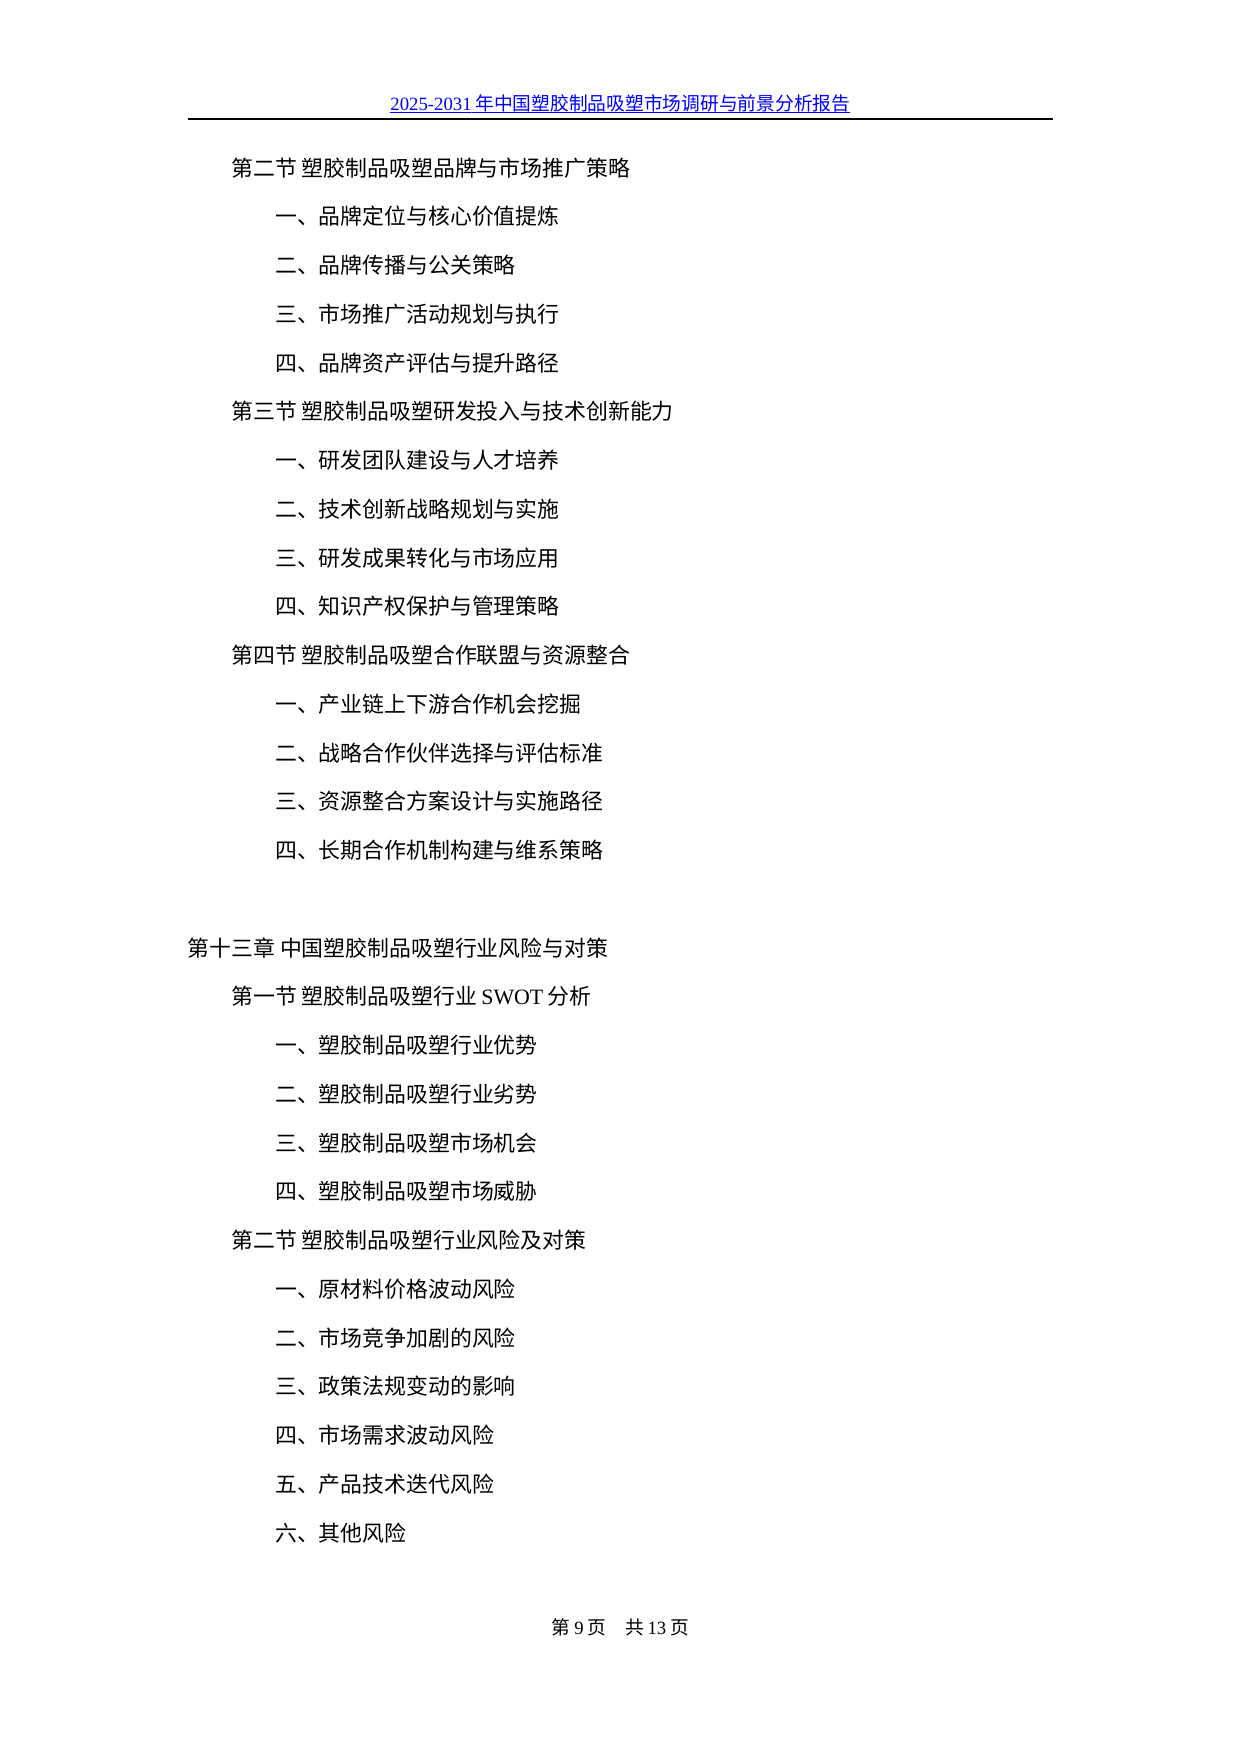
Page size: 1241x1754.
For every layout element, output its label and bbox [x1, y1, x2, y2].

text [187, 150, 1053, 1548]
